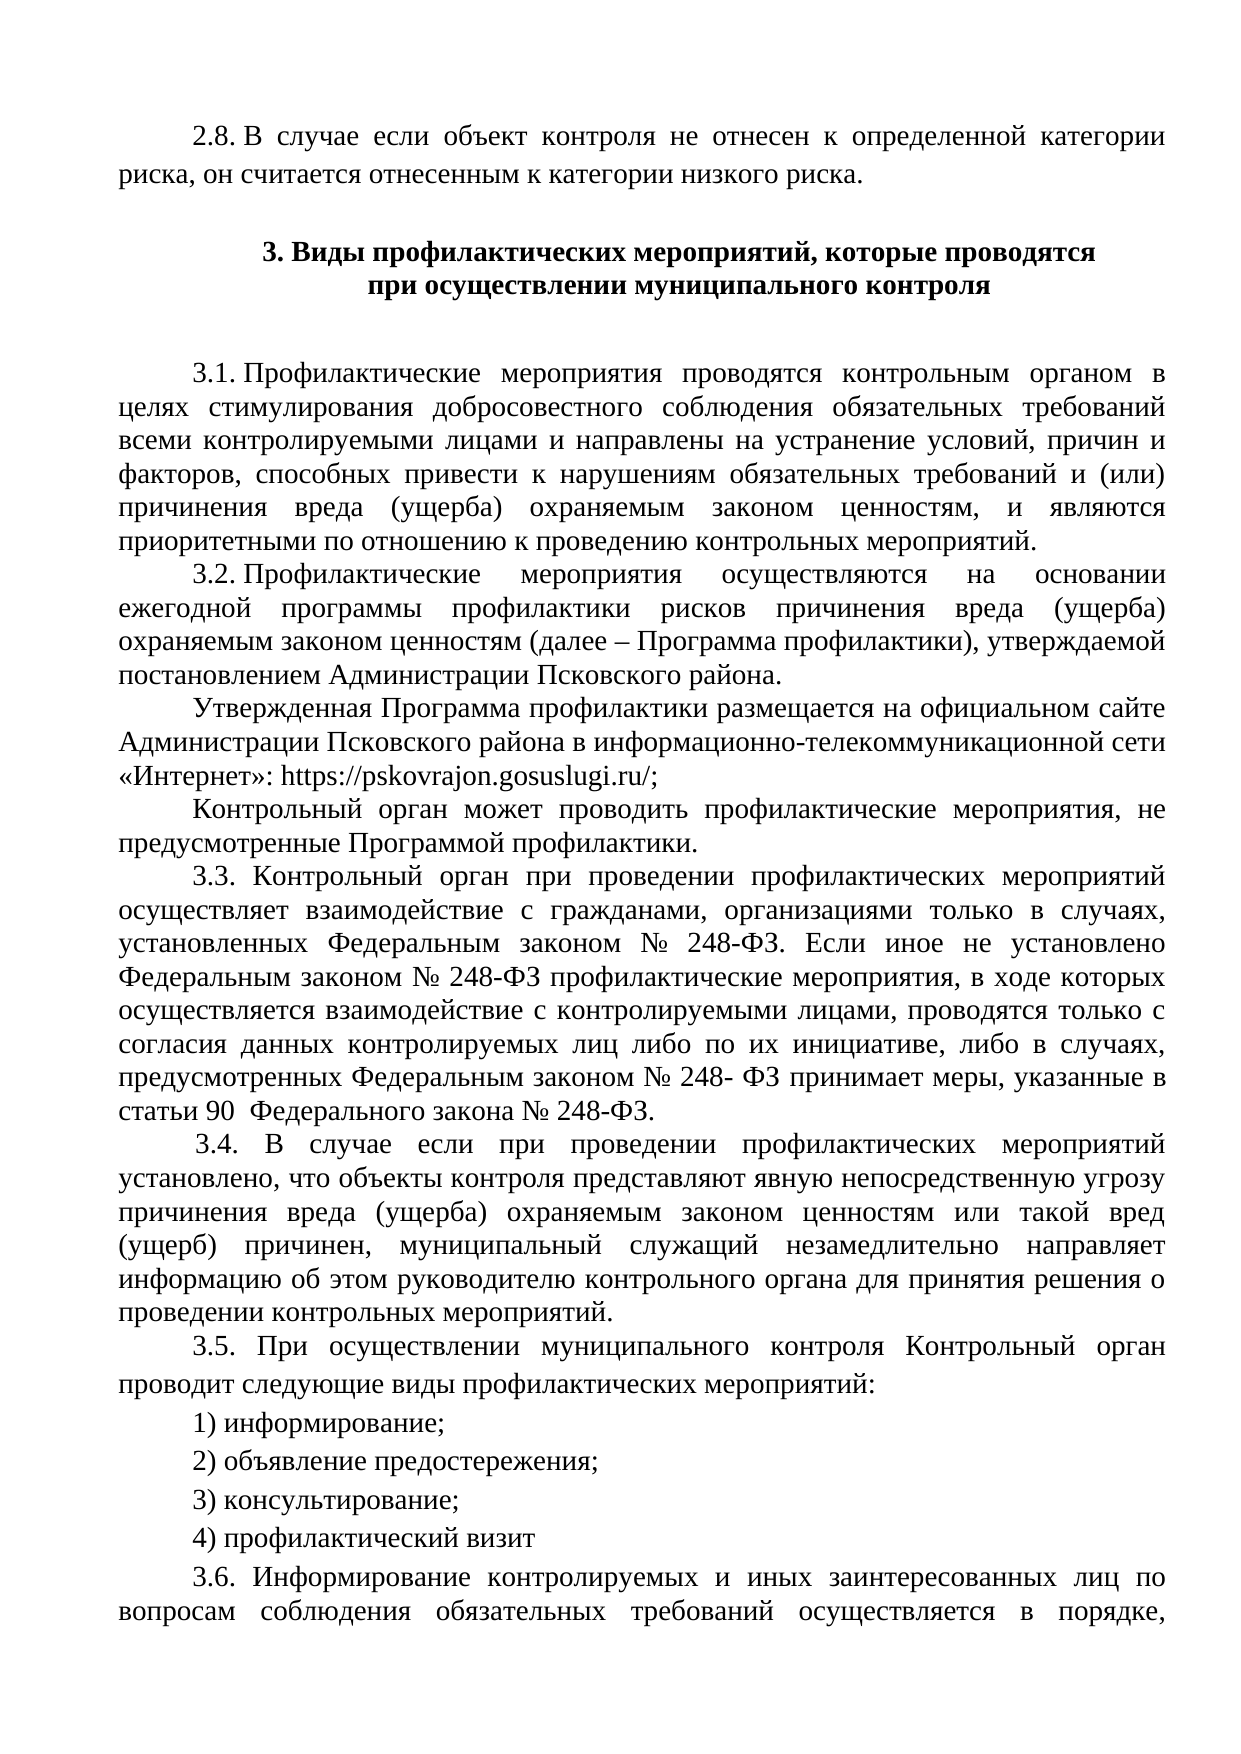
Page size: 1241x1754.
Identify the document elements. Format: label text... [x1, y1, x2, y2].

list 4) профилактический визит [118, 1521, 1167, 1554]
list 3.4. В случае если при проведении профилактических мероприятий установлено, что объекты контроля представляют явную непосредственную угрозу причинения вреда (ущерба) охраняемым законом ценностям или такой вред (ущерб) причинен, муниципальный служащий незамедлительно направляет информацию об этом руководителю контрольного органа для принятия решения о проведении контрольных мероприятий. [118, 1127, 1167, 1328]
list 3. Виды профилактических мероприятий, которые проводятся [118, 234, 1167, 267]
text Утвержденная Программа профилактики размещается на официальном сайте Администрации Псковского района в информационно-телекоммуникационной сети «Интернет»: https://pskovrajon.gosuslugi.ru/; [118, 691, 1167, 791]
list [118, 1559, 1167, 1626]
list 2) объявление предостережения; [118, 1443, 1167, 1477]
text 3.3. Контрольный орган при проведении профилактических мероприятий осуществляет взаимодействие с гражданами, организациями только в случаях, установленных Федеральным законом № 248-ФЗ. Если иное не установлено Федеральным законом № 248-ФЗ профилактические мероприятия, в ходе которых осуществляется взаимодействие с контролируемыми лицами, проводятся только с согласия данных контролируемых лиц либо по их инициативе, либо в случаях, предусмотренных Федеральным законом № 248- ФЗ принимает меры, указанные в статьи 90 Федерального закона № 248-ФЗ. [118, 858, 1167, 1127]
list 3.5. При осуществлении муниципального контроля Контрольный орган проводит следующие виды профилактических мероприятий: [118, 1328, 1167, 1400]
list 1) информирование; [118, 1405, 1167, 1438]
list при осуществлении муниципального контроля [118, 267, 1167, 301]
list 2.8. В случае если объект контроля не отнесен к определенной категории риска, он считается отнесенным к категории низкого риска. [118, 118, 1167, 190]
text 3.1. Профилактические мероприятия проводятся контрольным органом в целях стимулирования добросовестного соблюдения обязательных требований всеми контролируемыми лицами и направлены на устранение условий, причин и факторов, способных привести к нарушениям обязательных требований и (или) причинения вреда (ущерба) охраняемым законом ценностям, и являются приоритетными по отношению к проведению контрольных мероприятий. [118, 355, 1167, 556]
text Контрольный орган может проводить профилактические мероприятия, не предусмотренные Программой профилактики. [118, 791, 1167, 858]
text 3.2. Профилактические мероприятия осуществляются на основании ежегодной программы профилактики рисков причинения вреда (ущерба) охраняемым законом ценностям (далее – Программа профилактики), утверждаемой постановлением Администрации Псковского района. [118, 556, 1167, 691]
list 3) консультирование; [118, 1482, 1167, 1516]
